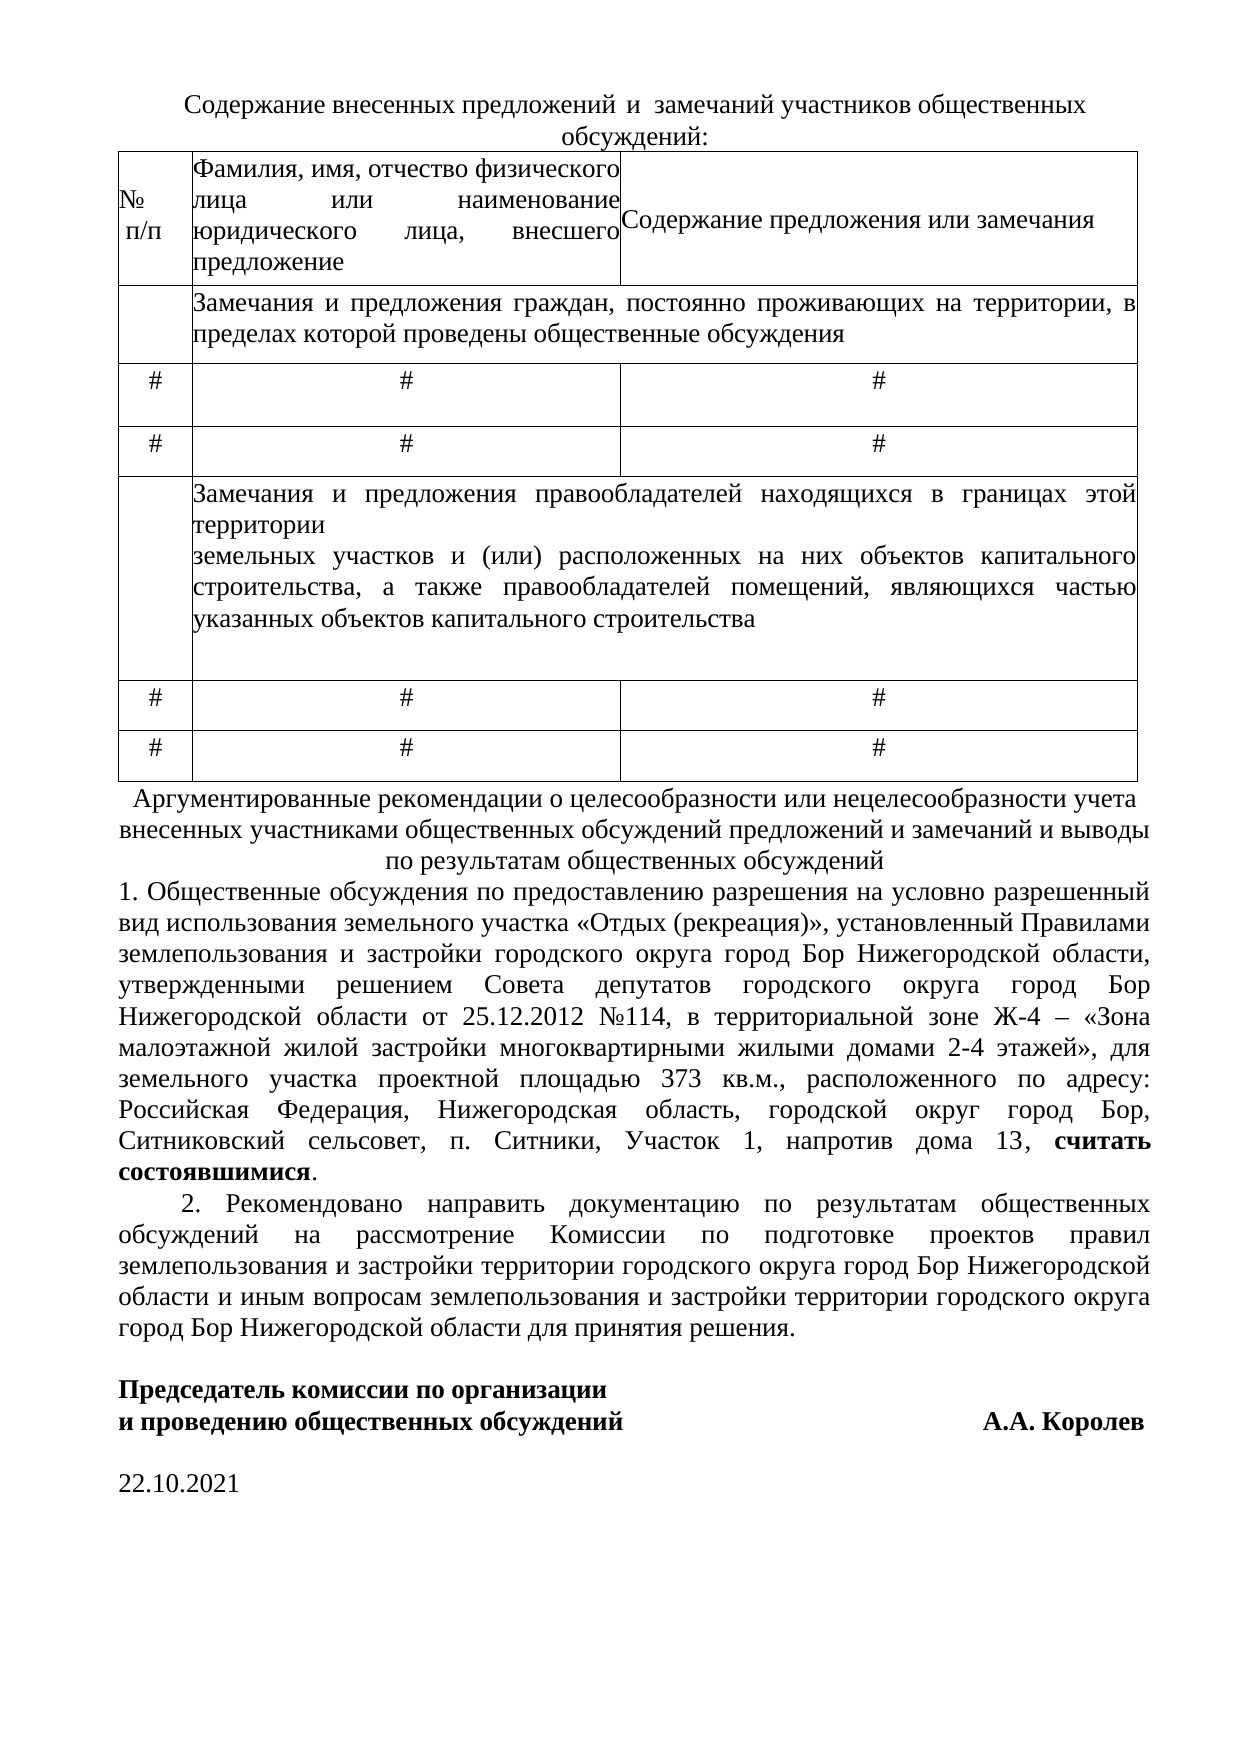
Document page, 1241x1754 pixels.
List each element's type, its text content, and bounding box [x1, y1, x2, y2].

table_cell # [193, 731, 620, 781]
table_cell # [193, 364, 620, 426]
table_cell # [621, 427, 1137, 476]
text Председатель комиссии по организации [118, 1373, 1152, 1405]
table_cell [119, 477, 192, 680]
table_cell # [193, 427, 620, 476]
table_cell # [119, 681, 192, 730]
table_header № п/п [119, 152, 192, 285]
text Содержание внесенных предложений и замечаний участников общественных обсуждений: [118, 89, 1152, 151]
text и проведению общественных обсуждений А.А. Королев [118, 1405, 1152, 1436]
table_cell # [193, 681, 620, 730]
table_cell # [621, 731, 1137, 781]
table_cell Замечания и предложения граждан, постоянно проживающих на территории, в пределах которой проведены общественные обсуждения [193, 286, 1137, 363]
text 2. Рекомендовано направить документацию по результатам общественных обсуждений на рассмотрение Комиссии по подготовке проектов правил землепользования и застройки территории городского округа город Бор Нижегородской области и иным вопросам землепользования и застройки территории городского округа город Бор Нижегородской области для принятия решения. [118, 1187, 1152, 1342]
table_cell # [621, 681, 1137, 730]
table_cell # [119, 427, 192, 476]
table_cell Замечания и предложения правообладателей находящихся в границах этой территории земельных участков и (или) расположенных на них объектов капитального строительства, а также правообладателей помещений, являющихся частью указанных объектов капитального строительства [193, 477, 1137, 680]
table_cell # [621, 364, 1137, 426]
table_header Содержание предложения или замечания [621, 152, 1137, 285]
table_cell # [119, 364, 192, 426]
text Аргументированные рекомендации о целесообразности или нецелесообразности учета внесенных участниками общественных обсуждений предложений и замечаний и выводы по результатам общественных обсуждений [118, 782, 1152, 875]
table_cell [119, 286, 192, 363]
table_cell # [119, 731, 192, 781]
text 22.10.2021 [118, 1467, 1152, 1498]
text 1. Общественные обсуждения по предоставлению разрешения на условно разрешенный вид использования земельного участка «Отдых (рекреация)», установленный Правилами землепользования и застройки городского округа город Бор Нижегородской области, утвержденными решением Совета депутатов городского округа город Бор Нижегородской области от 25.12.2012 №114, в территориальной зоне Ж-4 – «Зона малоэтажной жилой застройки многоквартирными жилыми домами 2-4 этажей», для земельного участка проектной площадью 373 кв.м., расположенного по адресу: Российская Федерация, Нижегородская область, городской округ город Бор, Ситниковский сельсовет, п. Ситники, Участок 1, напротив дома 13, считать состоявшимися. [118, 875, 1152, 1187]
table_header Фамилия, имя, отчество физического лица или наименование юридического лица, внесшего предложение [193, 152, 620, 285]
